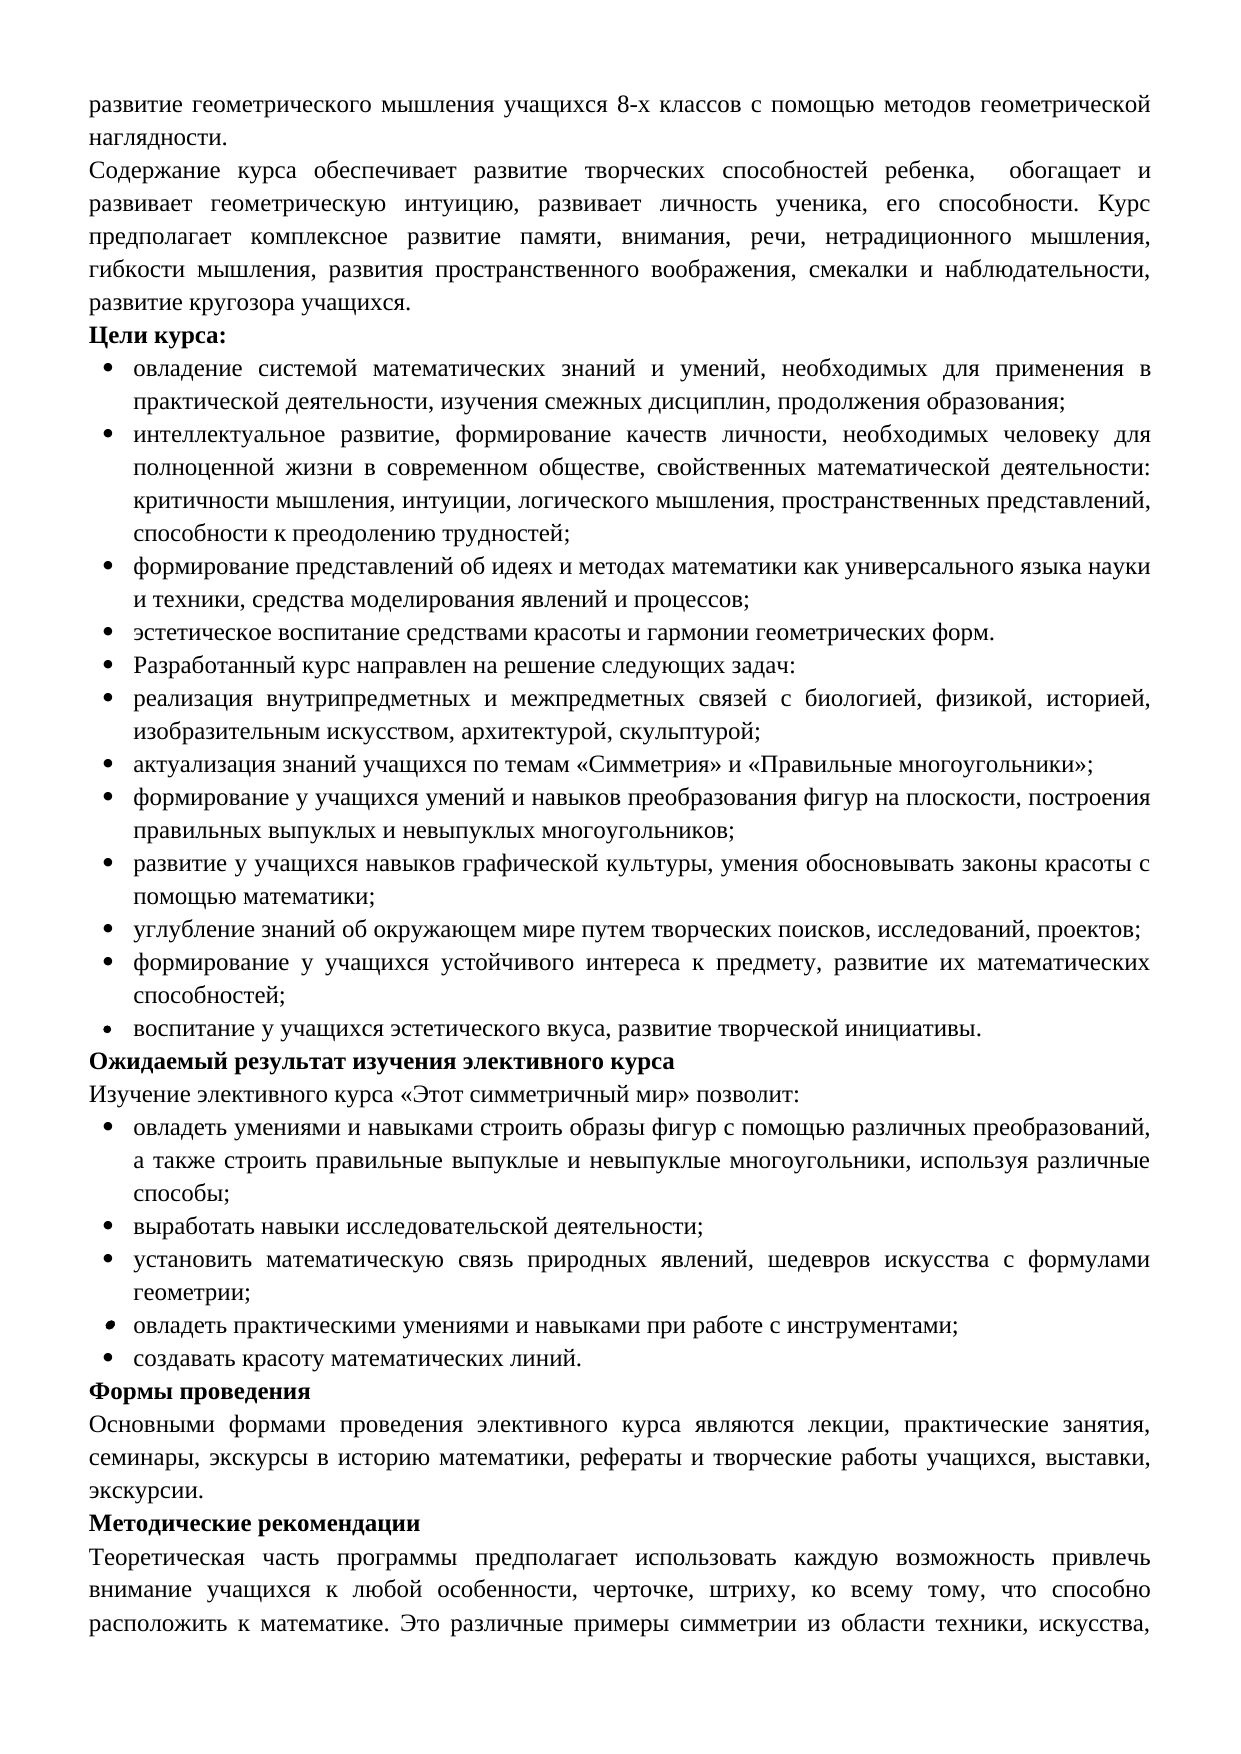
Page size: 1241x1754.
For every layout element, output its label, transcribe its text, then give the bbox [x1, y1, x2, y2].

text Ожидаемый результат изучения элективного курса [89, 1046, 1152, 1075]
list интеллектуальное развитие, формирование качеств личности, необходимых человеку для полноценной жизни в современном обществе, свойственных математической деятельности: критичности мышления, интуиции, логического мышления, пространственных представлений, способности к преодолению трудностей; [103, 419, 1152, 547]
text Изучение элективного курса «Этот симметричный мир» позволит: [89, 1079, 1152, 1108]
list формирование у учащихся устойчивого интереса к предмету, развитие их математических способностей; [103, 947, 1152, 1009]
list овладеть умениями и навыками строить образы фигур с помощью различных преобразований, а также строить правильные выпуклые и невыпуклые многоугольники, используя различные способы; [103, 1112, 1152, 1207]
list формирование у учащихся умений и навыков преобразования фигур на плоскости, построения правильных выпуклых и невыпуклых многоугольников; [103, 782, 1152, 844]
list установить математическую связь природных явлений, шедевров искусства с формулами геометрии; [103, 1244, 1152, 1306]
list выработать навыки исследовательской деятельности; [103, 1211, 1152, 1240]
text Основными формами проведения элективного курса являются лекции, практические занятия, семинары, экскурсы в историю математики, рефераты и творческие работы учащихся, выставки, экскурсии. [89, 1409, 1152, 1504]
list воспитание у учащихся эстетического вкуса, развитие творческой инициативы. [103, 1013, 1152, 1042]
list реализация внутрипредметных и межпредметных связей с биологией, физикой, историей, изобразительным искусством, архитектурой, скульптурой; [103, 683, 1152, 745]
list углубление знаний об окружающем мире путем творческих поисков, исследований, проектов; [103, 914, 1152, 943]
list формирование представлений об идеях и методах математики как универсального языка науки и техники, средства моделирования явлений и процессов; [103, 551, 1152, 613]
text Цели курса: [89, 320, 1152, 348]
list овладение системой математических знаний и умений, необходимых для применения в практической деятельности, изучения смежных дисциплин, продолжения образования; [103, 353, 1152, 414]
text Формы проведения [89, 1376, 1152, 1405]
list развитие у учащихся навыков графической культуры, умения обосновывать законы красоты с помощью математики; [103, 848, 1152, 910]
list создавать красоту математических линий. [103, 1343, 1152, 1372]
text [89, 1542, 1152, 1636]
text Содержание курса обеспечивает развитие творческих способностей ребенка, обогащает и развивает геометрическую интуицию, развивает личность ученика, его способности. Курс предполагает комплексное развитие памяти, внимания, речи, нетрадиционного мышления, гибкости мышления, развития пространственного воображения, смекалки и наблюдательности, развитие кругозора учащихся. [89, 155, 1152, 316]
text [89, 89, 1152, 150]
text Методические рекомендации [89, 1508, 1152, 1537]
list эстетическое воспитание средствами красоты и гармонии геометрических форм. [103, 617, 1152, 646]
list актуализация знаний учащихся по темам «Симметрия» и «Правильные многоугольники»; [103, 749, 1152, 778]
list овладеть практическими умениями и навыками при работе с инструментами; [103, 1310, 1152, 1339]
list Разработанный курс направлен на решение следующих задач: [103, 650, 1152, 679]
